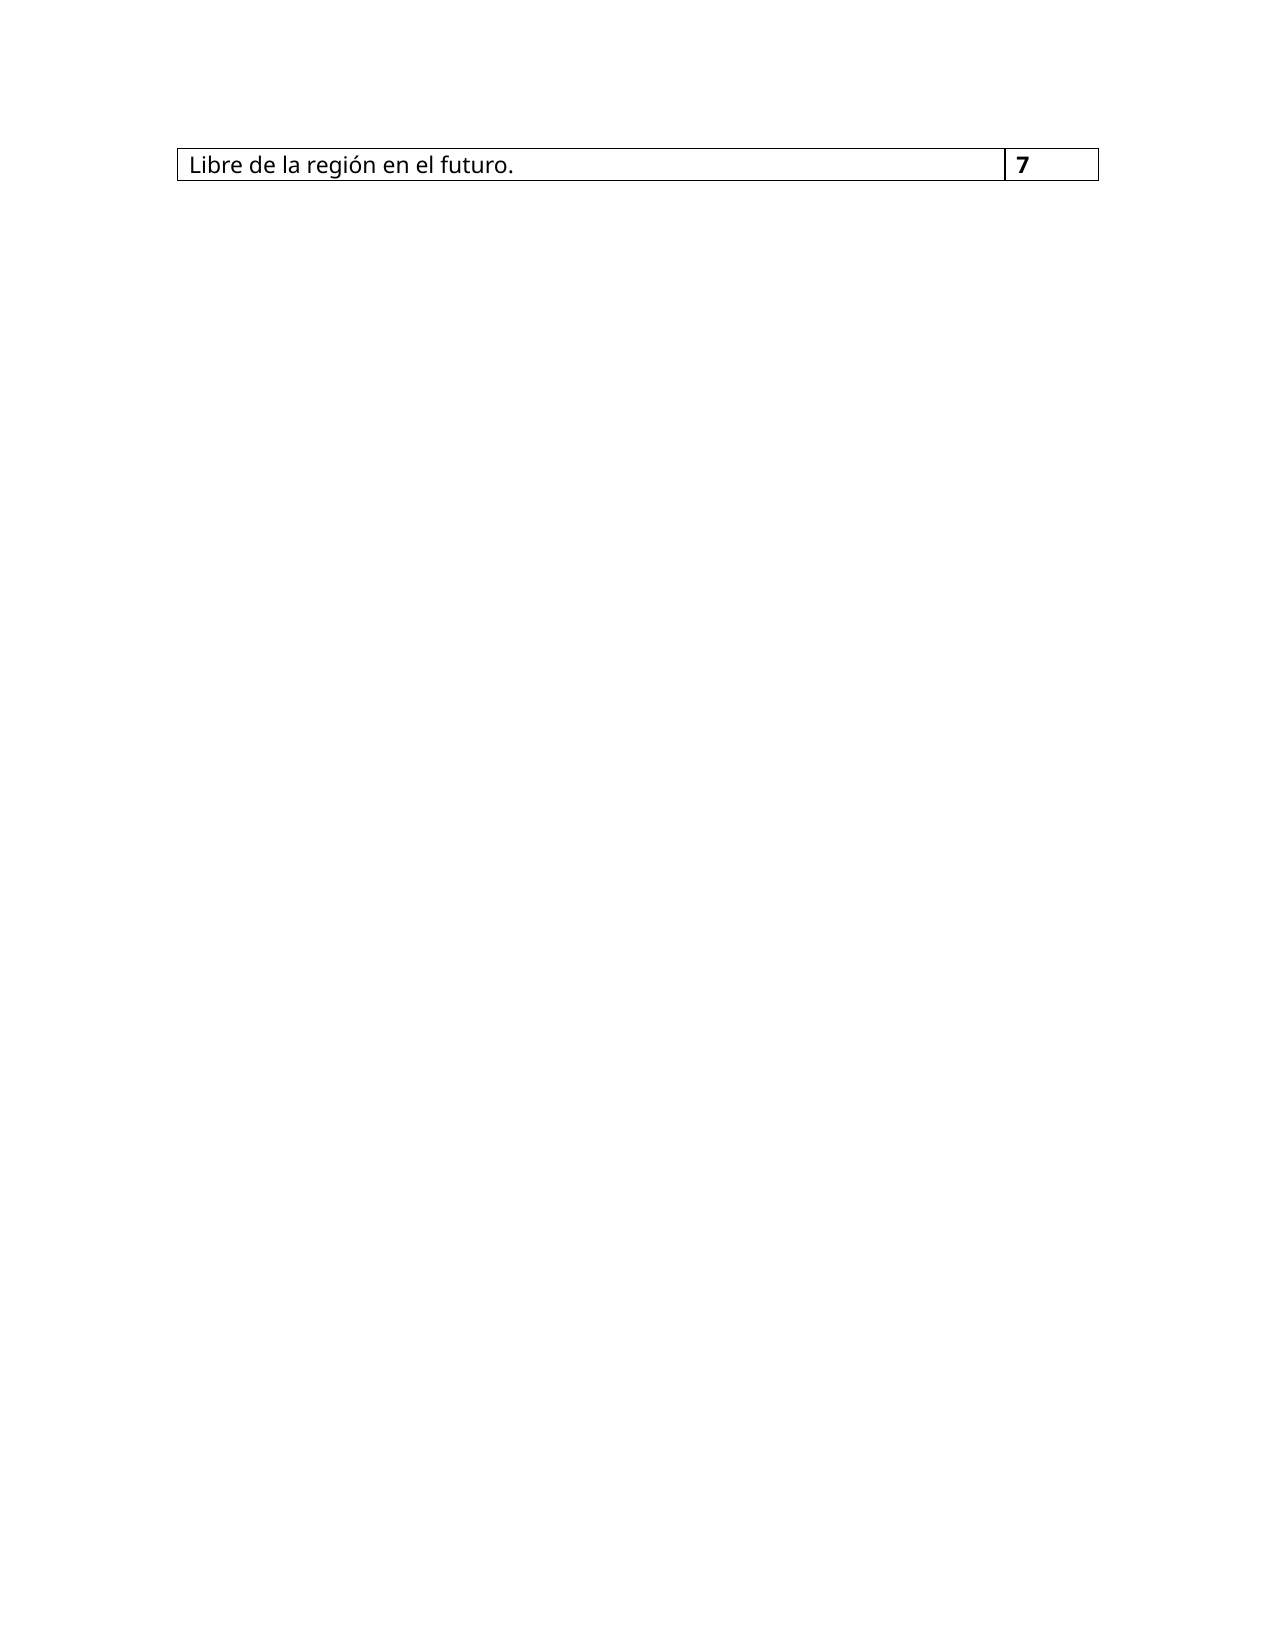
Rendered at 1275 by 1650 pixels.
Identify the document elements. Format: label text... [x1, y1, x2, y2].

table_cell Nota 7 [1006, 149, 1098, 180]
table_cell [178, 149, 1004, 180]
